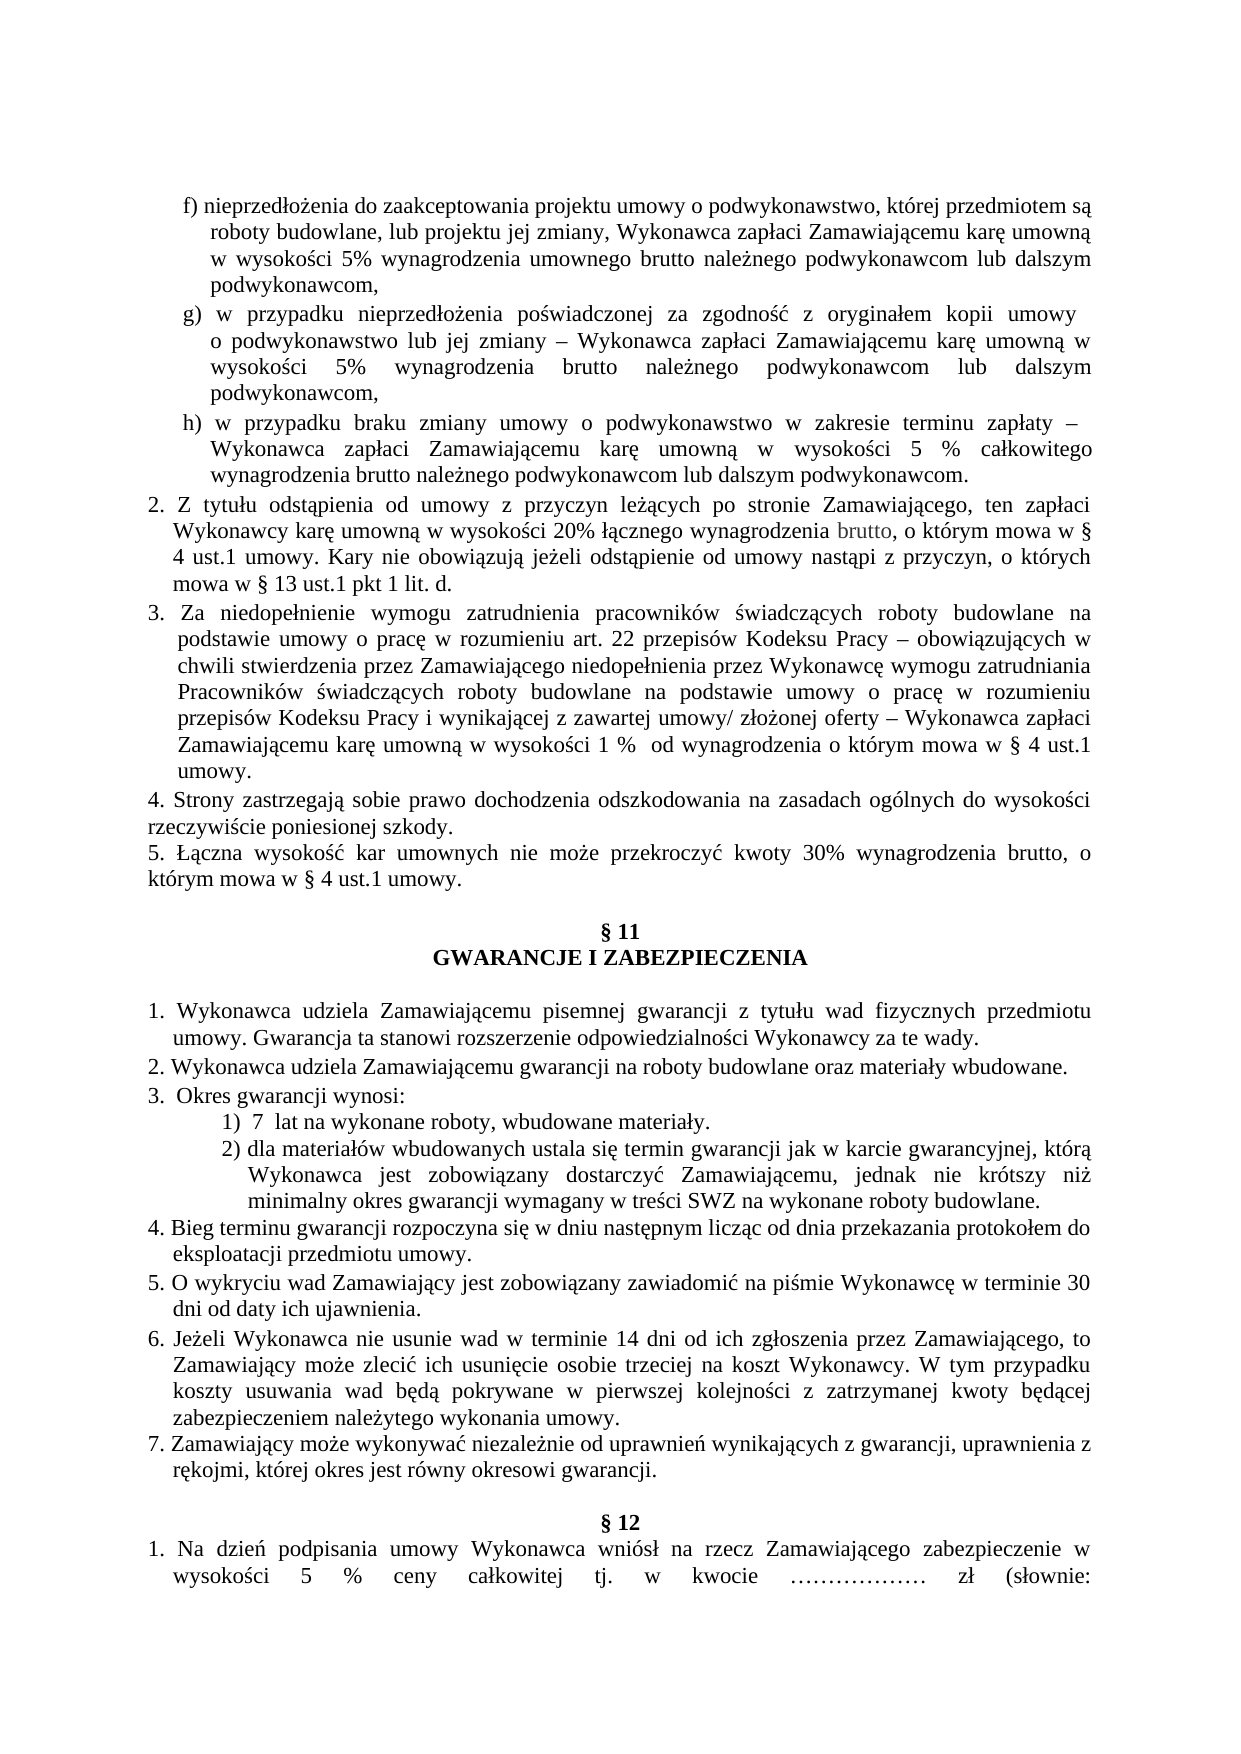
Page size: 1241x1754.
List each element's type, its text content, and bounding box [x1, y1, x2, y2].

text § 11 [148, 918, 1092, 944]
text GWARANCJE I ZABEZPIECZENIA [148, 944, 1092, 971]
text g) w przypadku nieprzedłożenia poświadczonej za zgodność z oryginałem kopii umowy o podwykonawstwo lub jej zmiany – Wykonawca zapłaci Zamawiającemu karę umowną w wysokości 5% wynagrodzenia brutto należnego podwykonawcom lub dalszym podwykonawcom, [183, 300, 1092, 406]
text 3. Za niedopełnienie wymogu zatrudnienia pracowników świadczących roboty budowlane na podstawie umowy o pracę w rozumieniu art. 22 przepisów Kodeksu Pracy – obowiązujących w chwili stwierdzenia przez Zamawiającego niedopełnienia przez Wykonawcę wymogu zatrudniania Pracowników świadczących roboty budowlane na podstawie umowy o pracę w rozumieniu przepisów Kodeksu Pracy i wynikającej z zawartej umowy/ złożonej oferty – Wykonawca zapłaci Zamawiającemu karę umowną w wysokości 1 % od wynagrodzenia o którym mowa w § 4 ust.1 umowy. [148, 599, 1092, 783]
text 6. Jeżeli Wykonawca nie usunie wad w terminie 14 dni od ich zgłoszenia przez Zamawiającego, to Zamawiający może zlecić ich usunięcie osobie trzeciej na koszt Wykonawcy. W tym przypadku koszty usuwania wad będą pokrywane w pierwszej kolejności z zatrzymanej kwoty będącej zabezpieczeniem należytego wykonania umowy. [148, 1325, 1092, 1430]
text § 12 [148, 1509, 1092, 1536]
text 4. Strony zastrzegają sobie prawo dochodzenia odszkodowania na zasadach ogólnych do wysokości rzeczywiście poniesionej szkody. [148, 786, 1092, 839]
text 4. Bieg terminu gwarancji rozpoczyna się w dniu następnym licząc od dnia przekazania protokołem do eksploatacji przedmiotu umowy. [148, 1214, 1092, 1266]
text f) nieprzedłożenia do zaakceptowania projektu umowy o podwykonawstwo, której przedmiotem są roboty budowlane, lub projektu jej zmiany, Wykonawca zapłaci Zamawiającemu karę umowną w wysokości 5% wynagrodzenia umownego brutto należnego podwykonawcom lub dalszym podwykonawcom, [183, 192, 1092, 297]
text 7. Zamawiający może wykonywać niezależnie od uprawnień wynikających z gwarancji, uprawnienia z rękojmi, której okres jest równy okresowi gwarancji. [148, 1430, 1092, 1483]
text 1. Wykonawca udziela Zamawiającemu pisemnej gwarancji z tytułu wad fizycznych przedmiotu umowy. Gwarancja ta stanowi rozszerzenie odpowiedzialności Wykonawcy za te wady. [148, 997, 1092, 1050]
text h) w przypadku braku zmiany umowy o podwykonawstwo w zakresie terminu zapłaty – Wykonawca zapłaci Zamawiającemu karę umowną w wysokości 5 % całkowitego wynagrodzenia brutto należnego podwykonawcom lub dalszym podwykonawcom. [183, 409, 1092, 488]
text 3. Okres gwarancji wynosi: [148, 1082, 1092, 1108]
text 2) dla materiałów wbudowanych ustala się termin gwarancji jak w karcie gwarancyjnej, którą Wykonawca jest zobowiązany dostarczyć Zamawiającemu, jednak nie krótszy niż minimalny okres gwarancji wymagany w treści SWZ na wykonane roboty budowlane. [221, 1134, 1092, 1214]
text 1) 7 lat na wykonane roboty, wbudowane materiały. [221, 1108, 1092, 1134]
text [148, 1536, 1092, 1588]
text 5. O wykryciu wad Zamawiający jest zobowiązany zawiadomić na piśmie Wykonawcę w terminie 30 dni od daty ich ujawnienia. [148, 1269, 1092, 1322]
text 2. Z tytułu odstąpienia od umowy z przyczyn leżących po stronie Zamawiającego, ten zapłaci Wykonawcy karę umowną w wysokości 20% łącznego wynagrodzenia brutto, o którym mowa w § 4 ust.1 umowy. Kary nie obowiązują jeżeli odstąpienie od umowy nastąpi z przyczyn, o których mowa w § 13 ust.1 pkt 1 lit. d. [148, 491, 1092, 596]
text 2. Wykonawca udziela Zamawiającemu gwarancji na roboty budowlane oraz materiały wbudowane. [148, 1053, 1092, 1079]
text 5. Łączna wysokość kar umownych nie może przekroczyć kwoty 30% wynagrodzenia brutto, o którym mowa w § 4 ust.1 umowy. [148, 839, 1092, 892]
